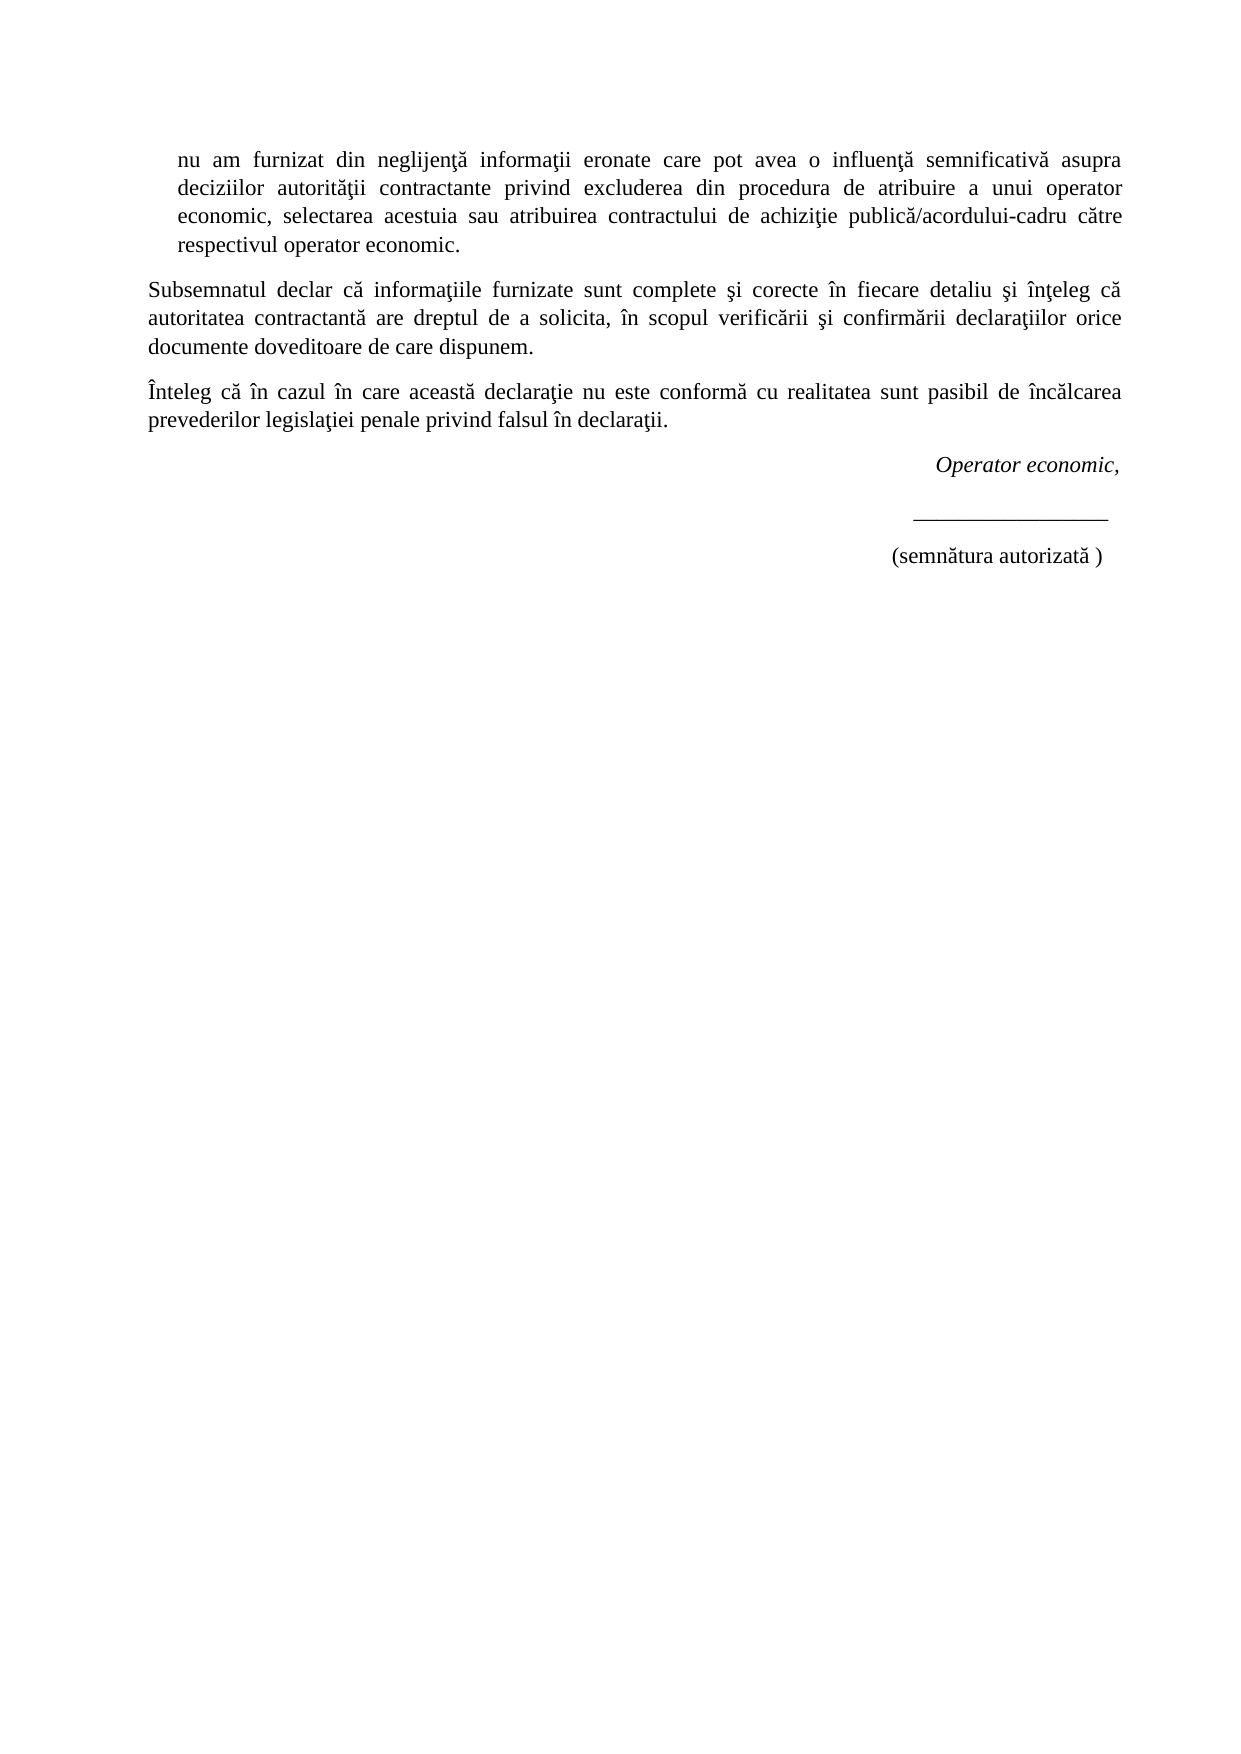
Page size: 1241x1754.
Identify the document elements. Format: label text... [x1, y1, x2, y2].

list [148, 146, 1123, 257]
text Înteleg că în cazul în care această declaraţie nu este conformă cu realitatea sunt pasibil de încălcarea prevederilor legislaţiei penale privind falsul în declaraţii. [148, 378, 1123, 433]
text Subsemnatul declar că informaţiile furnizate sunt complete şi corecte în fiecare detaliu şi înţeleg că autoritatea contractantă are dreptul de a solicita, în scopul verificării şi confirmării declaraţiilor orice documente doveditoare de care dispunem. [148, 276, 1123, 359]
text _________________ [823, 497, 1123, 523]
text (semnătura autorizată ) [848, 542, 1123, 568]
text Operator economic, [892, 452, 1123, 478]
